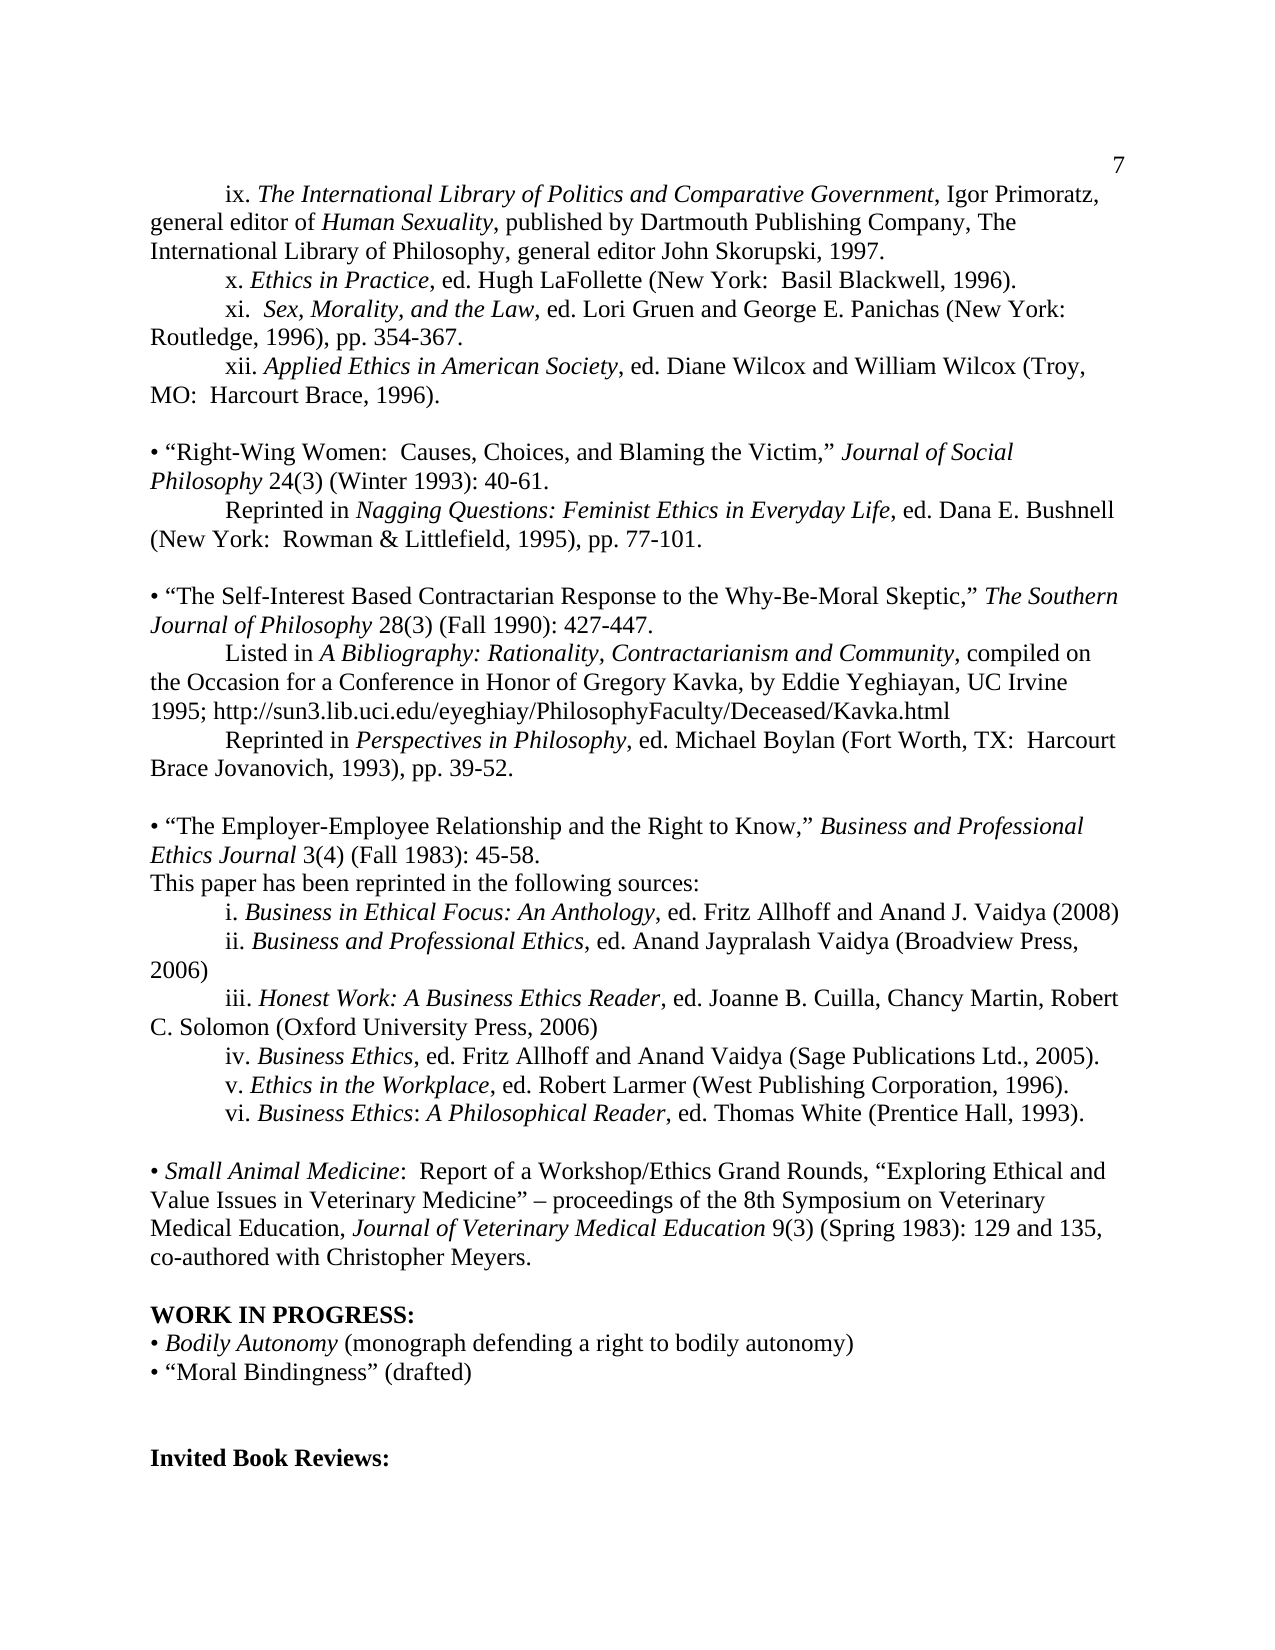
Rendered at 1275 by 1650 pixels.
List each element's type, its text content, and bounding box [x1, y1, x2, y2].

text • Small Animal Medicine: Report of a Workshop/Ethics Grand Rounds, “Exploring Ethical and Value Issues in Veterinary Medicine” – proceedings of the 8th Symposium on Veterinary Medical Education, Journal of Veterinary Medical Education 9(3) (Spring 1983): 129 and 135, co-authored with Christopher Meyers. [150, 1156, 1125, 1271]
text • “The Self-Interest Based Contractarian Response to the Why-Be-Moral Skeptic,” The Southern Journal of Philosophy 28(3) (Fall 1990): 427-447. [150, 581, 1125, 638]
text This paper has been reprinted in the following sources: [150, 868, 1125, 897]
text i. Business in Ethical Focus: An Anthology, ed. Fritz Allhoff and Anand J. Vaidya (2008) [150, 897, 1125, 926]
text vi. Business Ethics: A Philosophical Reader, ed. Thomas White (Prentice Hall, 1993). [150, 1098, 1125, 1127]
text • Bodily Autonomy (monograph defending a right to bodily autonomy) [150, 1328, 1125, 1357]
text Reprinted in Nagging Questions: Feminist Ethics in Everyday Life, ed. Dana E. Bushnell (New York: Rowman & Littlefield, 1995), pp. 77-101. [150, 495, 1125, 552]
text Invited Book Reviews: [150, 1443, 1125, 1472]
text Listed in A Bibliography: Rationality, Contractarianism and Community, compiled on the Occasion for a Conference in Honor of Gregory Kavka, by Eddie Yeghiayan, UC Irvine 1995; http://sun3.lib.uci.edu/eyeghiay/PhilosophyFaculty/Deceased/Kavka.html [150, 638, 1125, 725]
text xi. Sex, Morality, and the Law, ed. Lori Gruen and George E. Panichas (New York: Routledge, 1996), pp. 354-367. [150, 294, 1125, 351]
text iii. Honest Work: A Business Ethics Reader, ed. Joanne B. Cuilla, Chancy Martin, Robert C. Solomon (Oxford University Press, 2006) [150, 983, 1125, 1041]
text iv. Business Ethics, ed. Fritz Allhoff and Anand Vaidya (Sage Publications Ltd., 2005). [150, 1041, 1125, 1070]
text ix. The International Library of Politics and Comparative Government, Igor Primoratz, general editor of Human Sexuality, published by Dartmouth Publishing Company, The International Library of Philosophy, general editor John Skorupski, 1997. [150, 150, 1125, 265]
text v. Ethics in the Workplace, ed. Robert Larmer (West Publishing Corporation, 1996). [150, 1070, 1125, 1098]
text • “Moral Bindingness” (drafted) [150, 1357, 1125, 1386]
text xii. Applied Ethics in American Society, ed. Diane Wilcox and William Wilcox (Troy, MO: Harcourt Brace, 1996). [150, 351, 1125, 409]
text WORK IN PROGRESS: [150, 1300, 1125, 1328]
text Reprinted in Perspectives in Philosophy, ed. Michael Boylan (Fort Worth, TX: Harcourt Brace Jovanovich, 1993), pp. 39-52. [150, 725, 1125, 782]
text • “Right-Wing Women: Causes, Choices, and Blaming the Victim,” Journal of Social Philosophy 24(3) (Winter 1993): 40-61. [150, 437, 1125, 495]
text ii. Business and Professional Ethics, ed. Anand Jaypralash Vaidya (Broadview Press, 2006) [150, 926, 1125, 983]
text x. Ethics in Practice, ed. Hugh LaFollette (New York: Basil Blackwell, 1996). [150, 265, 1125, 294]
text • “The Employer-Employee Relationship and the Right to Know,” Business and Professional Ethics Journal 3(4) (Fall 1983): 45-58. [150, 811, 1125, 868]
